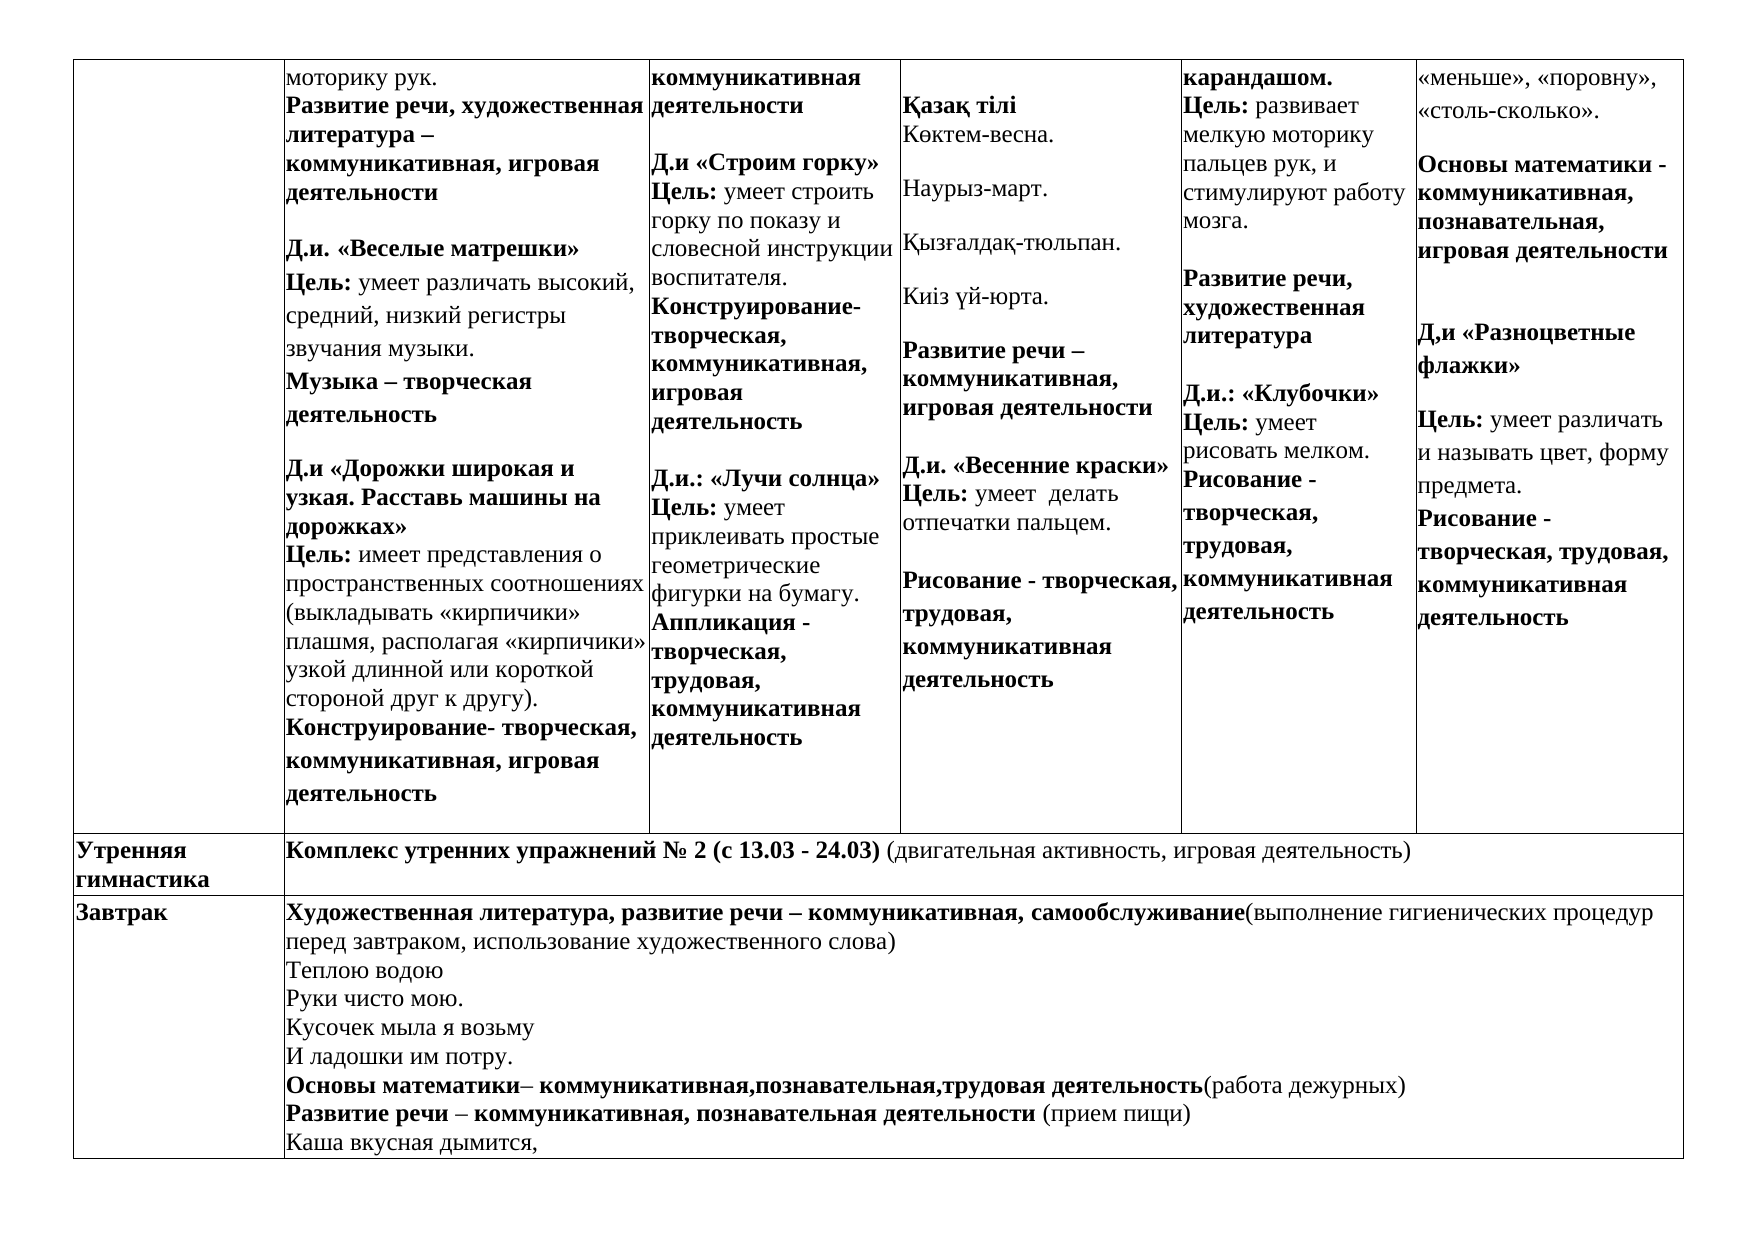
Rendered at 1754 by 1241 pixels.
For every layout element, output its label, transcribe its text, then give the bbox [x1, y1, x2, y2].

table_cell Завтрак [74, 896, 284, 1158]
table_cell Утренняя гимнастика [74, 834, 284, 895]
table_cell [901, 60, 1181, 833]
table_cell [1417, 60, 1683, 833]
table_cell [285, 896, 1683, 1158]
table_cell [285, 60, 649, 833]
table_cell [1182, 60, 1416, 833]
table_cell Комплекс утренних упражнений № 2 (с 13.03 - 24.03) (двигательная активность, игровая деятельность) [285, 834, 1683, 895]
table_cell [74, 60, 284, 833]
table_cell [650, 60, 900, 833]
